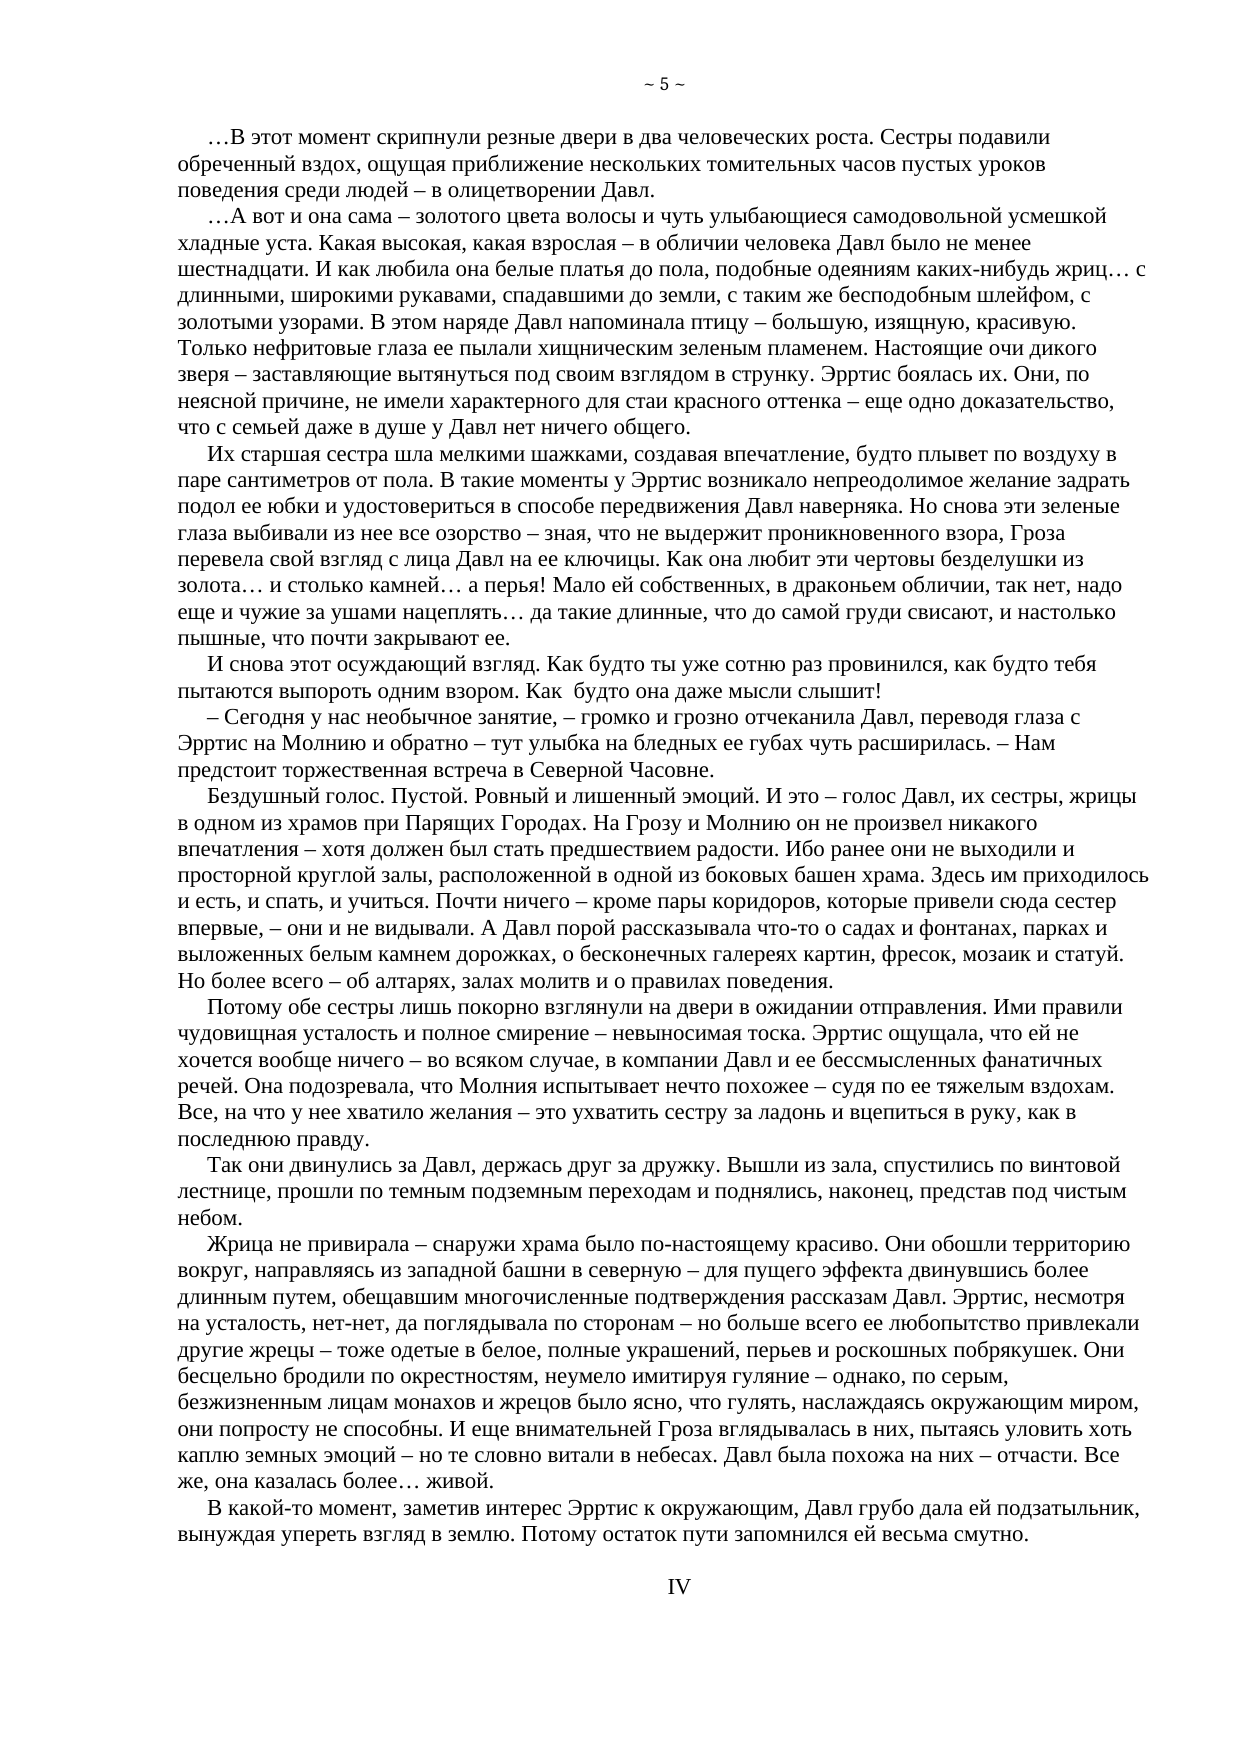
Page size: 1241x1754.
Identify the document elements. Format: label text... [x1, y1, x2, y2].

text Так они двинулись за Давл, держась друг за дружку. Вышли из зала, спустились по винтовой лестнице, прошли по темным подземным переходам и поднялись, наконец, представ под чистым небом. [177, 1151, 1152, 1230]
text Потому обе сестры лишь покорно взглянули на двери в ожидании отправления. Ими правили чудовищная усталость и полное смирение – невыносимая тоска. Эрртис ощущала, что ей не хочется вообще ничего – во всяком случае, в компании Давл и ее бессмысленных фанатичных речей. Она подозревала, что Молния испытывает нечто похожее – судя по ее тяжелым вздохам. Все, на что у нее хватило желания – это ухватить сестру за ладонь и вцепиться в руку, как в последнюю правду. [177, 993, 1152, 1151]
text …В этот момент скрипнули резные двери в два человеческих роста. Сестры подавили обреченный вздох, ощущая приближение нескольких томительных часов пустых уроков поведения среди людей – в олицетворении Давл. [177, 123, 1152, 202]
text …А вот и она сама – золотого цвета волосы и чуть улыбающиеся самодовольной усмешкой хладные уста. Какая высокая, какая взрослая – в обличии человека Давл было не менее шестнадцати. И как любила она белые платья до пола, подобные одеяниям каких-нибудь жриц… с длинными, широкими рукавами, спадавшими до земли, с таким же бесподобным шлейфом, с золотыми узорами. В этом наряде Давл напоминала птицу – большую, изящную, красивую. Только нефритовые глаза ее пылали хищническим зеленым пламенем. Настоящие очи дикого зверя – заставляющие вытянуться под своим взглядом в струнку. Эрртис боялась их. Они, по неясной причине, не имели характерного для стаи красного оттенка – еще одно доказательство, что с семьей даже в душе у Давл нет ничего общего. [177, 202, 1152, 439]
text Жрица не привирала – снаружи храма было по-настоящему красиво. Они обошли территорию вокруг, направляясь из западной башни в северную – для пущего эффекта двинувшись более длинным путем, обещавшим многочисленные подтверждения рассказам Давл. Эрртис, несмотря на усталость, нет-нет, да поглядывала по сторонам – но больше всего ее любопытство привлекали другие жрецы – тоже одетые в белое, полные украшений, перьев и роскошных побрякушек. Они бесцельно бродили по окрестностям, неумело имитируя гуляние – однако, по серым, безжизненным лицам монахов и жрецов было ясно, что гулять, наслаждаясь окружающим миром, они попросту не способны. И еще внимательней Гроза вглядывалась в них, пытаясь уловить хоть каплю земных эмоций – но те словно витали в небесах. Давл была похожа на них – отчасти. Все же, она казалась более… живой. [177, 1230, 1152, 1494]
text – Сегодня у нас необычное занятие, – громко и грозно отчеканила Давл, переводя глаза с Эрртис на Молнию и обратно – тут улыбка на бледных ее губах чуть расширилась. – Нам предстоит торжественная встреча в Северной Часовне. [177, 703, 1152, 782]
text Их старшая сестра шла мелкими шажками, создавая впечатление, будто плывет по воздуху в паре сантиметров от пола. В такие моменты у Эрртис возникало непреодолимое желание задрать подол ее юбки и удостовериться в способе передвижения Давл наверняка. Но снова эти зеленые глаза выбивали из нее все озорство – зная, что не выдержит проникновенного взора, Гроза перевела свой взгляд с лица Давл на ее ключицы. Как она любит эти чертовы безделушки из золота… и столько камней… а перья! Мало ей собственных, в драконьем обличии, так нет, надо еще и чужие за ушами нацеплять… да такие длинные, что до самой груди свисают, и настолько пышные, что почти закрывают ее. [177, 439, 1152, 650]
text В какой-то момент, заметив интерес Эрртис к окружающим, Давл грубо дала ей подзатыльник, вынуждая упереть взгляд в землю. Потому остаток пути запомнился ей весьма смутно. [177, 1494, 1152, 1546]
text Бездушный голос. Пустой. Ровный и лишенный эмоций. И это – голос Давл, их сестры, жрицы в одном из храмов при Парящих Городах. На Грозу и Молнию он не произвел никакого впечатления – хотя должен был стать предшествием радости. Ибо ранее они не выходили и просторной круглой залы, расположенной в одной из боковых башен храма. Здесь им приходилось и есть, и спать, и учиться. Почти ничего – кроме пары коридоров, которые привели сюда сестер впервые, – они и не видывали. А Давл порой рассказывала что-то о садах и фонтанах, парках и выложенных белым камнем дорожках, о бесконечных галереях картин, фресок, мозаик и статуй. Но более всего – об алтарях, залах молитв и о правилах поведения. [177, 782, 1152, 993]
text И снова этот осуждающий взгляд. Как будто ты уже сотню раз провинился, как будто тебя пытаются выпороть одним взором. Как будто она даже мысли слышит! [177, 650, 1152, 703]
text IV [177, 1573, 1152, 1599]
